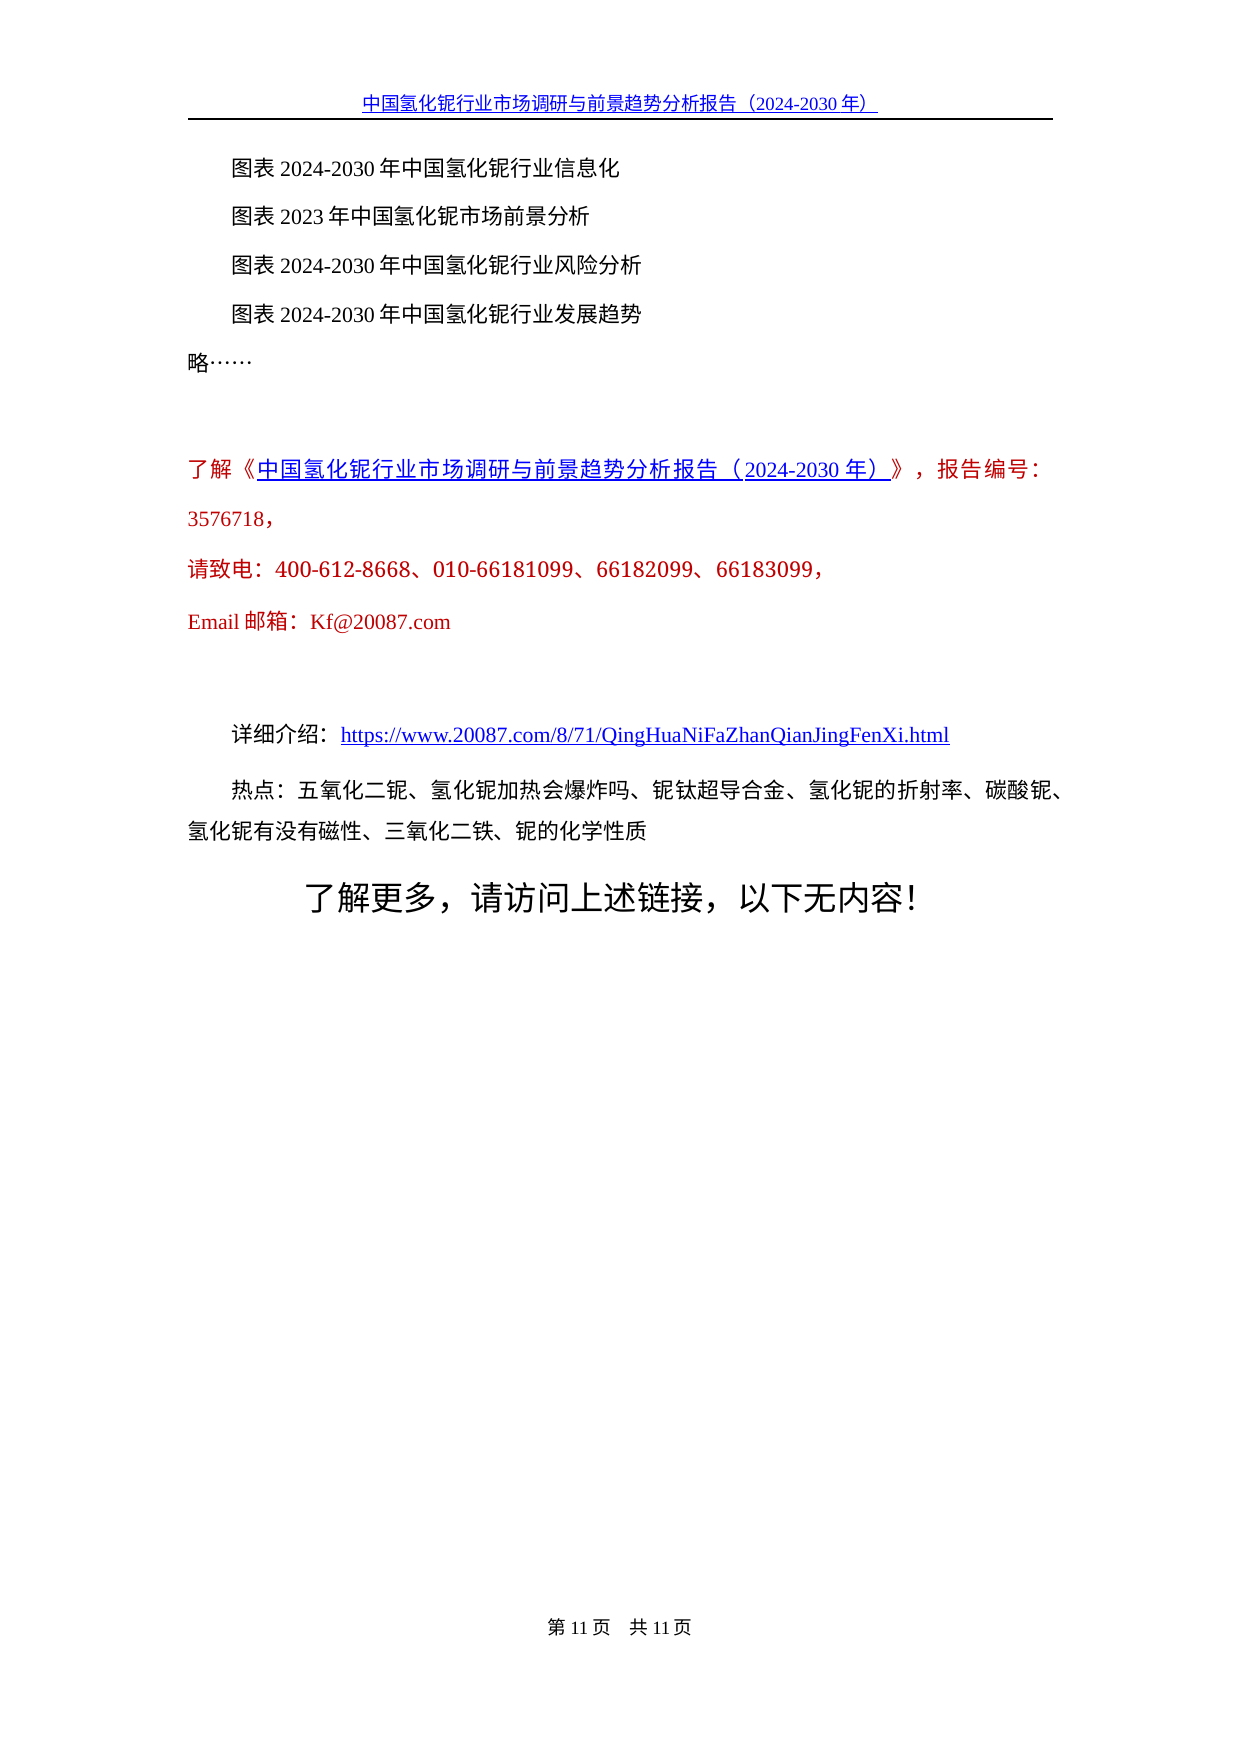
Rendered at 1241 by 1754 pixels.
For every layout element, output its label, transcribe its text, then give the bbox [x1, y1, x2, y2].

text 详细介绍：https://www.20087.com/8/71/QingHuaNiFaZhanQianJingFenXi.html [187, 716, 1053, 749]
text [187, 150, 1053, 378]
text 请致电：400-612-8668、010-66181099、66182099、66183099， [187, 552, 1053, 584]
text 了解《中国氢化铌行业市场调研与前景趋势分析报告（2024-2030年）》，报告编号：3576718， [187, 452, 1053, 533]
title 了解更多，请访问上述链接，以下无内容！ [187, 864, 1053, 929]
text 热点：五氧化二铌、氢化铌加热会爆炸吗、铌钛超导合金、氢化铌的折射率、碳酸铌、氢化铌有没有磁性、三氧化二铁、铌的化学性质 [187, 773, 1053, 846]
text Email邮箱：Kf@20087.com [187, 603, 1053, 636]
